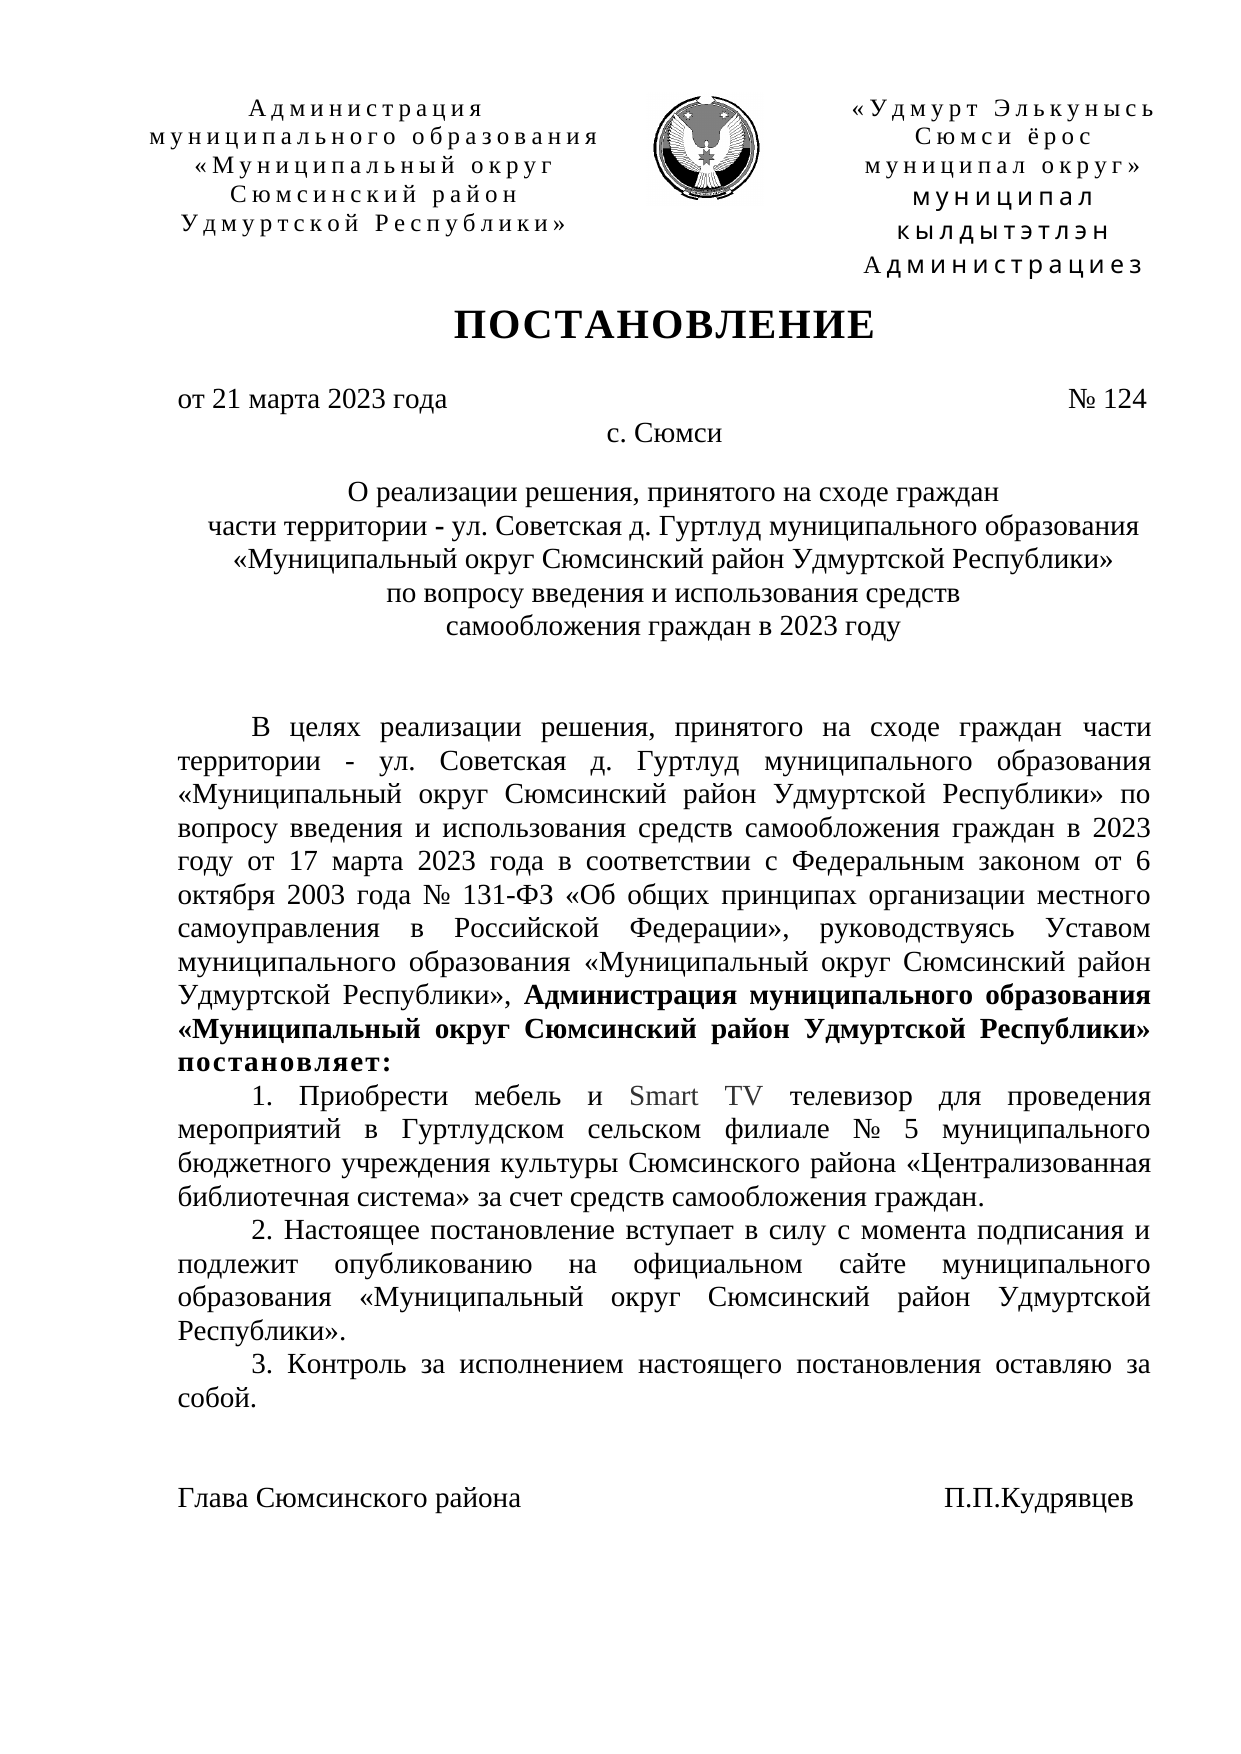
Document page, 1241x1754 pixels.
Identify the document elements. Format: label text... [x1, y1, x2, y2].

table_header [617, 93, 794, 300]
text 1. Приобрести мебель и Smart TV телевизор для проведения мероприятий в Гуртлудском сельском филиале № 5 муниципального бюджетного учреждения культуры Сюмсинского района «Централизованная библиотечная система» за счет средств самообложения граждан. [177, 1078, 1152, 1212]
text от 21 марта 2023 года № 124 [177, 381, 1152, 415]
table_header О реализации решения, принятого на сходе граждан части территории - ул. Советская д. Гуртлуд муниципального образования «Муниципальный округ Сюмсинский район Удмуртской Республики» по вопросу введения и использования средств самообложения граждан в 2023 году [173, 474, 1174, 676]
table_header «Удмурт Элькунысь Сюмси ёрос муниципал округ» муниципал кылдытэтлэн Администрациез [794, 93, 1211, 300]
text 2. Настоящее постановление вступает в силу с момента подписания и подлежит опубликованию на официальном сайте муниципального образования «Муниципальный округ Сюмсинский район Удмуртской Республики». [177, 1212, 1152, 1346]
text 3. Контроль за исполнением настоящего постановления оставляю за собой. [177, 1346, 1152, 1413]
text В целях реализации решения, принятого на сходе граждан части территории - ул. Советская д. Гуртлуд муниципального образования «Муниципальный округ Сюмсинский район Удмуртской Республики» по вопросу введения и использования средств самообложения граждан в 2023 году от 17 марта 2023 года в соответствии с Федеральным законом от 6 октября 2003 года № 131-ФЗ «Об общих принципах организации местного самоуправления в Российской Федерации», руководствуясь Уставом муниципального образования «Муниципальный округ Сюмсинский район Удмуртской Республики», Администрация муниципального образования «Муниципальный округ Сюмсинский район Удмуртской Республики» постановляет: [177, 709, 1152, 1078]
text с. Сюмси [177, 415, 1152, 448]
table_header Администрация муниципального образования «Муниципальный округ Сюмсинский район Удмуртской Республики» [129, 93, 617, 300]
text Глава Сюмсинского района П.П.Кудрявцев [177, 1481, 1152, 1514]
text ПОСТАНОВЛЕНИЕ [177, 300, 1152, 348]
picture [646, 92, 764, 206]
